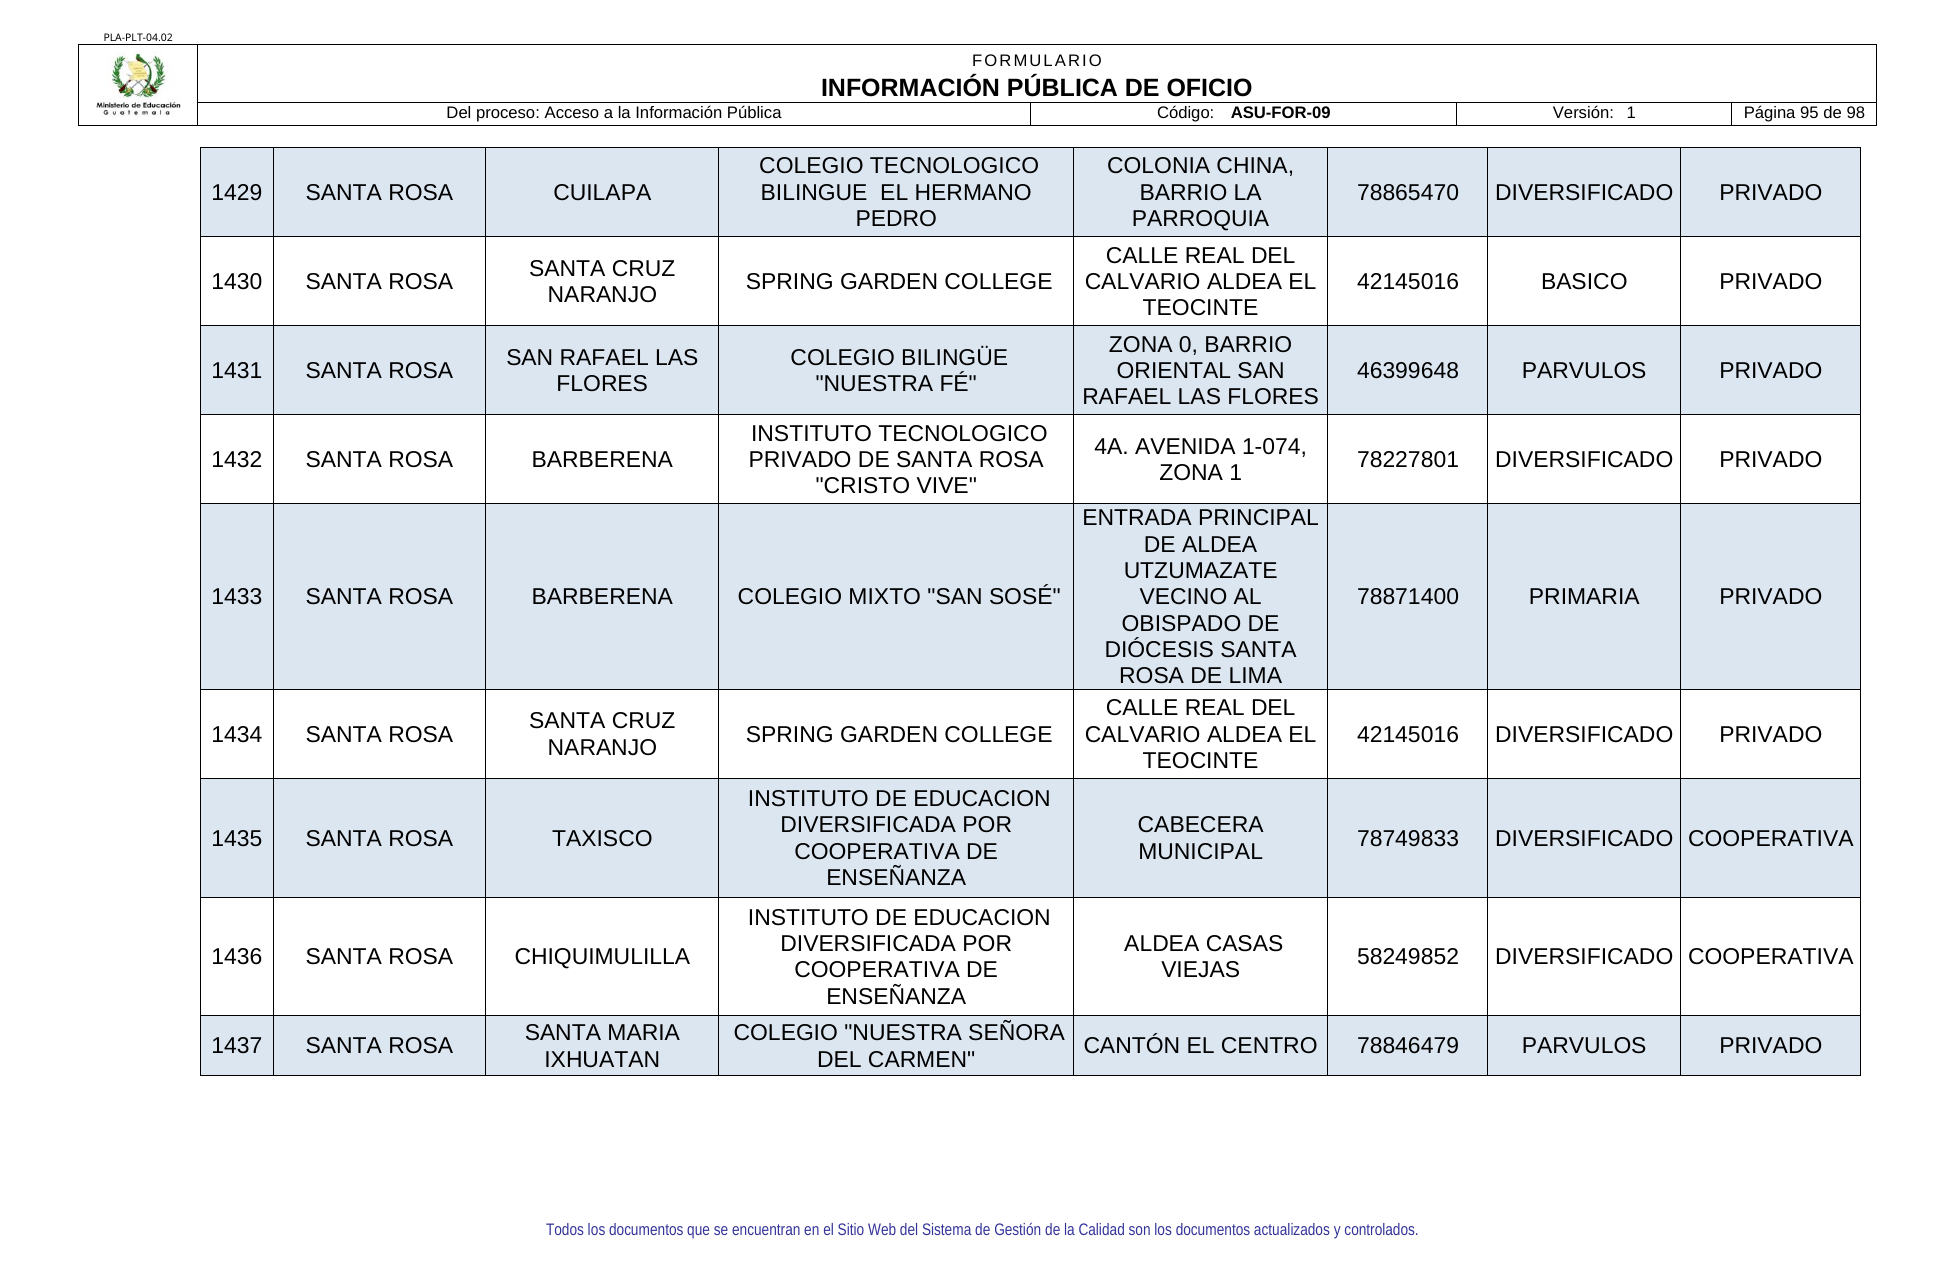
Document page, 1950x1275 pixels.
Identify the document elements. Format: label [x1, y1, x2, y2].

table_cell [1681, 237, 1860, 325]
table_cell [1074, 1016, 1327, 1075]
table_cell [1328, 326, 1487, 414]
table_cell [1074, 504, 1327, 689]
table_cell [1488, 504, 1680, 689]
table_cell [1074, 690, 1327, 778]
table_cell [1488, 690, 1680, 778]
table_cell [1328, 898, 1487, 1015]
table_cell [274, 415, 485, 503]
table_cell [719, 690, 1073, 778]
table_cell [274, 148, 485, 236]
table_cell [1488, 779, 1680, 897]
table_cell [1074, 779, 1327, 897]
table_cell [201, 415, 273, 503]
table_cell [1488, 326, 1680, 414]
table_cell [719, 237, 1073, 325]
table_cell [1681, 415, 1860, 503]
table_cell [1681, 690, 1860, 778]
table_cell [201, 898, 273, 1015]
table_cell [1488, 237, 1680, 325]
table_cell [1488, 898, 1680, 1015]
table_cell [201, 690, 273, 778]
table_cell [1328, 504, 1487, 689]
picture [95, 51, 181, 117]
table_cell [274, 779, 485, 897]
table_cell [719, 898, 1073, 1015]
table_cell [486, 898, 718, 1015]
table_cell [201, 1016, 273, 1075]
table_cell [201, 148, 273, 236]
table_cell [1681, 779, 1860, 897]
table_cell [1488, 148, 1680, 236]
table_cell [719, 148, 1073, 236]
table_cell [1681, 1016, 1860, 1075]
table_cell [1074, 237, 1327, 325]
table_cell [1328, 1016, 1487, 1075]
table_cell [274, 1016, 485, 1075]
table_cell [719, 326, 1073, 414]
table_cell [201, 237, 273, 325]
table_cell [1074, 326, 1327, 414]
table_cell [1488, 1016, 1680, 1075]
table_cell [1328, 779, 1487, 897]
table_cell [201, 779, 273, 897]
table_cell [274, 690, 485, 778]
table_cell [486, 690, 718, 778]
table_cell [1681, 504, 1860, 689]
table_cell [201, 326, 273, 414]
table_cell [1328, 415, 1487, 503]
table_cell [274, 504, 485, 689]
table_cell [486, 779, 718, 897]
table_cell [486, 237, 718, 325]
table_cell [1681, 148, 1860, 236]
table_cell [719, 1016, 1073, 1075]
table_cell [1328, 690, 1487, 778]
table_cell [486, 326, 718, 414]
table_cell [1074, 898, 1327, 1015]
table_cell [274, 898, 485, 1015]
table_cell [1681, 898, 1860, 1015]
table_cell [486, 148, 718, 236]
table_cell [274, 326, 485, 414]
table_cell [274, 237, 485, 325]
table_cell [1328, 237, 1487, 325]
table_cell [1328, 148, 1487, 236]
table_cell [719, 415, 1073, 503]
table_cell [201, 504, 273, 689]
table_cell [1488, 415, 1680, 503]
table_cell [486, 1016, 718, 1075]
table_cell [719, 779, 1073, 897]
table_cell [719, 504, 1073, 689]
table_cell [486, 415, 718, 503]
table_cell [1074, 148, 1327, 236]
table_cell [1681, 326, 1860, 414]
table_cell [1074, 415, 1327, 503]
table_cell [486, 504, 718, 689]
